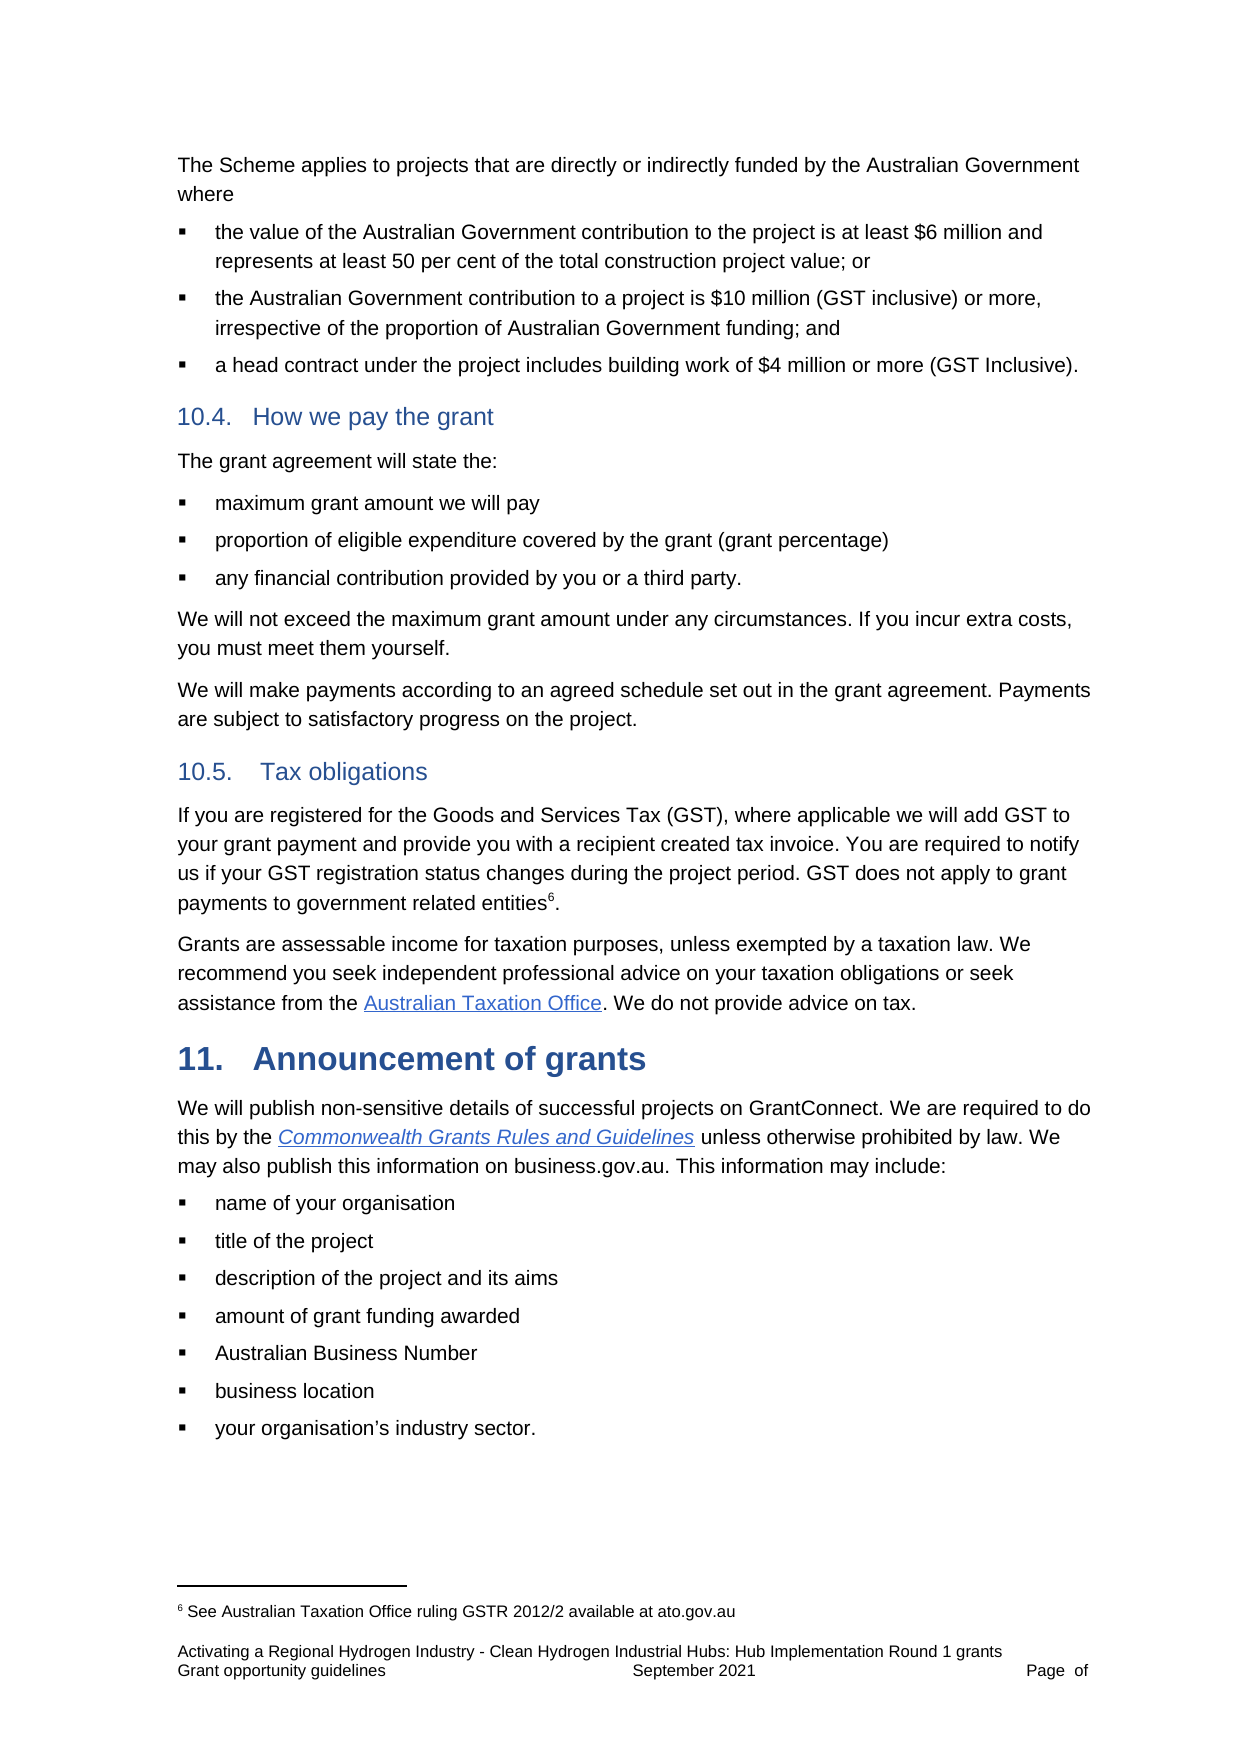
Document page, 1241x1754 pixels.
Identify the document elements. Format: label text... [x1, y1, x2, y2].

subtitle How we pay the grant [177, 402, 1092, 431]
text We will publish non-sensitive details of successful projects on GrantConnect. We are required to do this by the Commonwealth Grants Rules and Guidelines unless otherwise prohibited by law. We may also publish this information on business.gov.au. This information may include: [177, 1090, 1092, 1178]
list amount of grant funding awarded [177, 1299, 1092, 1328]
list business location [177, 1374, 1092, 1403]
text If you are registered for the Goods and Services Tax (GST), where applicable we will add GST to your grant payment and provide you with a recipient created tax invoice. You are required to notify us if your GST registration status changes during the project period. GST does not apply to grant payments to government related entities. [177, 798, 1092, 914]
text The grant agreement will state the: [177, 443, 1092, 473]
list maximum grant amount we will pay [177, 485, 1092, 514]
list the Australian Government contribution to a project is $10 million (GST inclusive) or more, irrespective of the proportion of Australian Government funding; and [177, 281, 1092, 339]
text We will make payments according to an agreed schedule set out in the grant agreement. Payments are subject to satisfactory progress on the project. [177, 673, 1092, 731]
text Grants are assessable income for taxation purposes, unless exempted by a taxation law. We recommend you seek independent professional advice on your taxation obligations or seek assistance from the Australian Taxation Office. We do not provide advice on tax. [177, 927, 1092, 1014]
list name of your organisation [177, 1186, 1092, 1215]
list description of the project and its aims [177, 1261, 1092, 1290]
list any financial contribution provided by you or a third party. [177, 560, 1092, 589]
list proportion of eligible expenditure covered by the grant (grant percentage) [177, 523, 1092, 552]
subtitle Announcement of grants [177, 1039, 1092, 1078]
list the value of the Australian Government contribution to the project is at least $6 million and represents at least 50 per cent of the total construction project value; or [177, 214, 1092, 273]
subtitle Tax obligations [177, 756, 1092, 785]
text We will not exceed the maximum grant amount under any circumstances. If you incur extra costs, you must meet them yourself. [177, 602, 1092, 660]
list your organisation’s industry sector. [177, 1411, 1092, 1440]
list title of the project [177, 1224, 1092, 1253]
list a head contract under the project includes building work of $4 million or more (GST Inclusive). [177, 348, 1092, 377]
text The Scheme applies to projects that are directly or indirectly funded by the Australian Government where [177, 148, 1092, 206]
list Australian Business Number [177, 1336, 1092, 1365]
